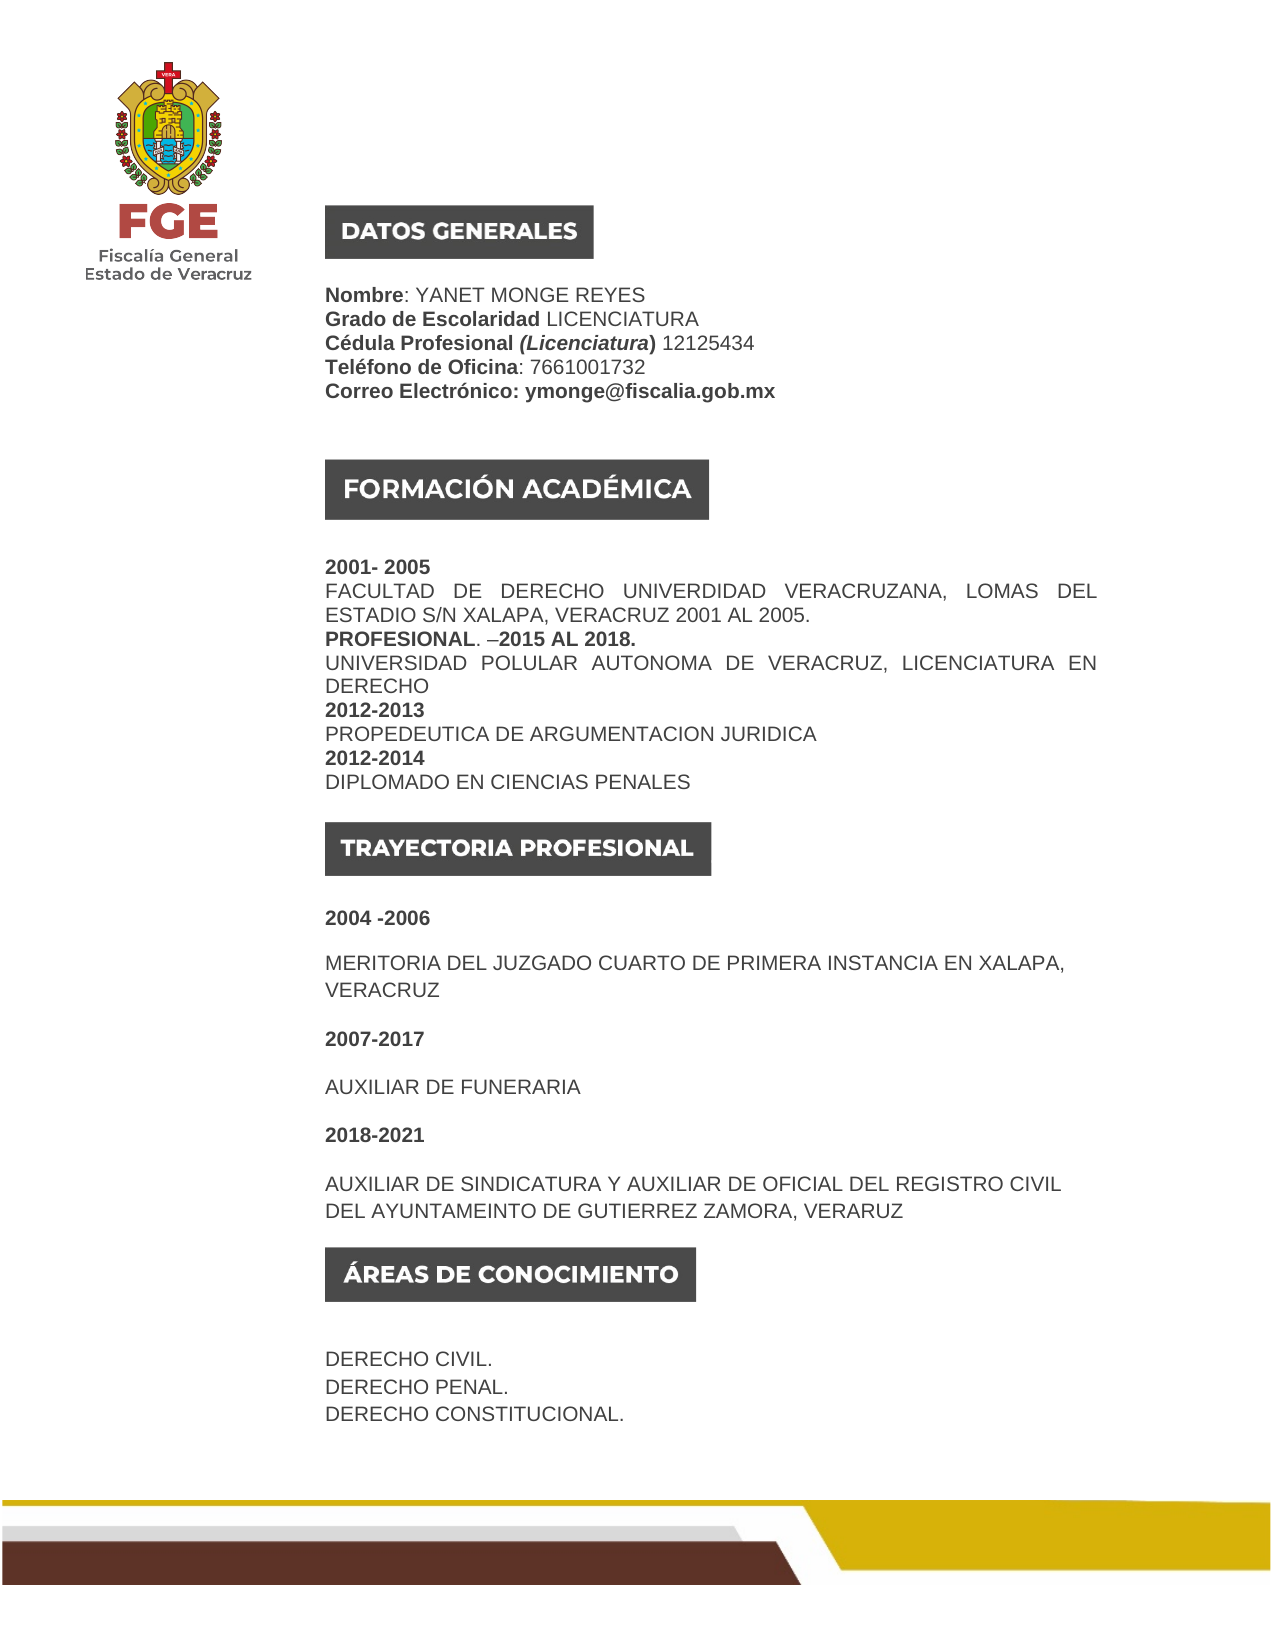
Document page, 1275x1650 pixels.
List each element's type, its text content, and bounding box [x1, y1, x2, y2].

text DERECHO PENAL. [325, 1375, 1098, 1399]
text DERECHO CIVIL. [325, 1347, 1098, 1371]
text Correo Electrónico: ymonge@fiscalia.gob.mx [325, 379, 1098, 403]
text 2004 -2006 [325, 906, 1098, 930]
text 2018-2021 [325, 1123, 1098, 1147]
text Grado de Escolaridad LICENCIATURA [325, 307, 1098, 331]
text AUXILIAR DE FUNERARIA [325, 1075, 1098, 1099]
picture [86, 62, 252, 280]
picture [325, 459, 710, 520]
text 2001- 2005 [325, 554, 1098, 578]
text MERITORIA DEL JUZGADO CUARTO DE PRIMERA INSTANCIA EN XALAPA, VERACRUZ [325, 951, 1098, 1002]
text Nombre: YANET MONGE REYES [325, 283, 1098, 307]
text 2007-2017 [325, 1026, 1098, 1050]
text AUXILIAR DE SINDICATURA Y AUXILIAR DE OFICIAL DEL REGISTRO CIVIL DEL AYUNTAMEINTO DE GUTIERREZ ZAMORA, VERARUZ [325, 1171, 1098, 1223]
picture [0, 1500, 1271, 1584]
text FACULTAD DE DERECHO UNIVERDIDAD VERACRUZANA, LOMAS DEL ESTADIO S/N XALAPA, VERACRUZ 2001 AL 2005. [325, 578, 1098, 626]
text 2012-2014 [325, 746, 1098, 770]
picture [325, 205, 594, 259]
picture [325, 822, 712, 876]
text UNIVERSIDAD POLULAR AUTONOMA DE VERACRUZ, LICENCIATURA EN DERECHO [325, 650, 1098, 698]
text DERECHO CONSTITUCIONAL. [325, 1402, 1098, 1426]
text PROPEDEUTICA DE ARGUMENTACION JURIDICA [325, 722, 1098, 746]
text Cédula Profesional (Licenciatura) 12125434 [325, 331, 1098, 355]
text Teléfono de Oficina: 7661001732 [325, 355, 1098, 379]
text 2012-2013 [325, 698, 1098, 722]
picture [325, 1247, 697, 1302]
text DIPLOMADO EN CIENCIAS PENALES [325, 770, 1098, 794]
text PROFESIONAL. –2015 AL 2018. [325, 626, 1098, 650]
